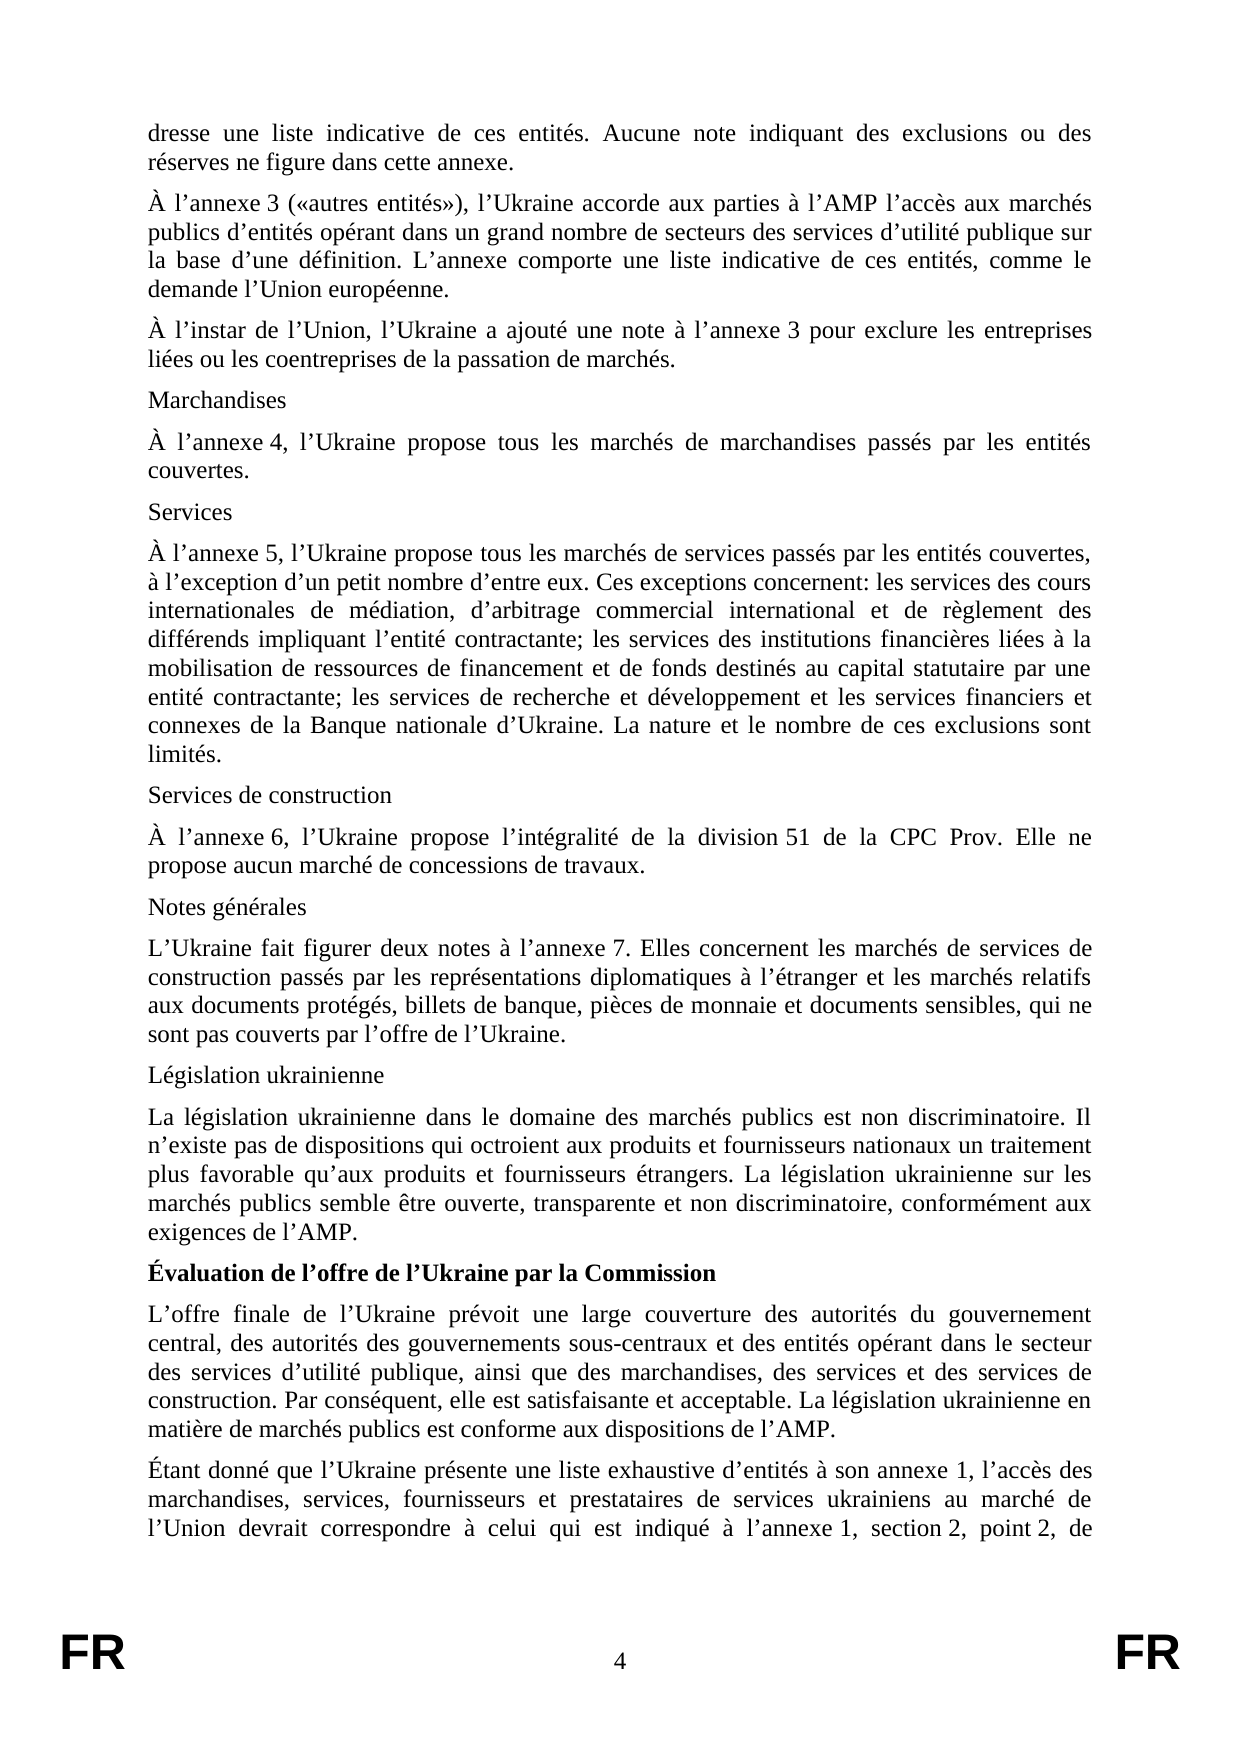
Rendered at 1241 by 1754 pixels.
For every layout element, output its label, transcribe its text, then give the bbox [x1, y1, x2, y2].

text À l’annexe 3 («autres entités»), l’Ukraine accorde aux parties à l’AMP l’accès aux marchés publics d’entités opérant dans un grand nombre de secteurs des services d’utilité publique sur la base d’une définition. L’annexe comporte une liste indicative de ces entités, comme le demande l’Union européenne. [148, 188, 1093, 303]
text À l’instar de l’Union, l’Ukraine a ajouté une note à l’annexe 3 pour exclure les entreprises liées ou les coentreprises de la passation de marchés. [148, 316, 1093, 373]
subtitle Notes générales [148, 892, 1093, 921]
text Services [148, 497, 1093, 526]
subtitle Évaluation de l’offre de l’Ukraine par la Commission [148, 1258, 1093, 1287]
subtitle Services de construction [148, 781, 1093, 809]
text La législation ukrainienne dans le domaine des marchés publics est non discriminatoire. Il n’existe pas de dispositions qui octroient aux produits et fournisseurs nationaux un traitement plus favorable qu’aux produits et fournisseurs étrangers. La législation ukrainienne sur les marchés publics semble être ouverte, transparente et non discriminatoire, conformément aux exigences de l’AMP. [148, 1102, 1093, 1246]
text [148, 118, 1093, 176]
subtitle Législation ukrainienne [148, 1061, 1093, 1089]
subtitle Marchandises [148, 386, 1093, 414]
text À l’annexe 4, l’Ukraine propose tous les marchés de marchandises passés par les entités couvertes. [148, 427, 1093, 484]
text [148, 1456, 1093, 1542]
text L’Ukraine fait figurer deux notes à l’annexe 7. Elles concernent les marchés de services de construction passés par les représentations diplomatiques à l’étranger et les marchés relatifs aux documents protégés, billets de banque, pièces de monnaie et documents sensibles, qui ne sont pas couverts par l’offre de l’Ukraine. [148, 933, 1093, 1048]
text L’offre finale de l’Ukraine prévoit une large couverture des autorités du gouvernement central, des autorités des gouvernements sous-centraux et des entités opérant dans le secteur des services d’utilité publique, ainsi que des marchandises, des services et des services de construction. Par conséquent, elle est satisfaisante et acceptable. La législation ukrainienne en matière de marchés publics est conforme aux dispositions de l’AMP. [148, 1299, 1093, 1443]
text À l’annexe 6, l’Ukraine propose l’intégralité de la division 51 de la CPC Prov. Elle ne propose aucun marché de concessions de travaux. [148, 822, 1093, 879]
text À l’annexe 5, l’Ukraine propose tous les marchés de services passés par les entités couvertes, à l’exception d’un petit nombre d’entre eux. Ces exceptions concernent: les services des cours internationales de médiation, d’arbitrage commercial international et de règlement des différends impliquant l’entité contractante; les services des institutions financières liées à la mobilisation de ressources de financement et de fonds destinés au capital statutaire par une entité contractante; les services de recherche et développement et les services financiers et connexes de la Banque nationale d’Ukraine. La nature et le nombre de ces exclusions sont limités. [148, 538, 1093, 768]
